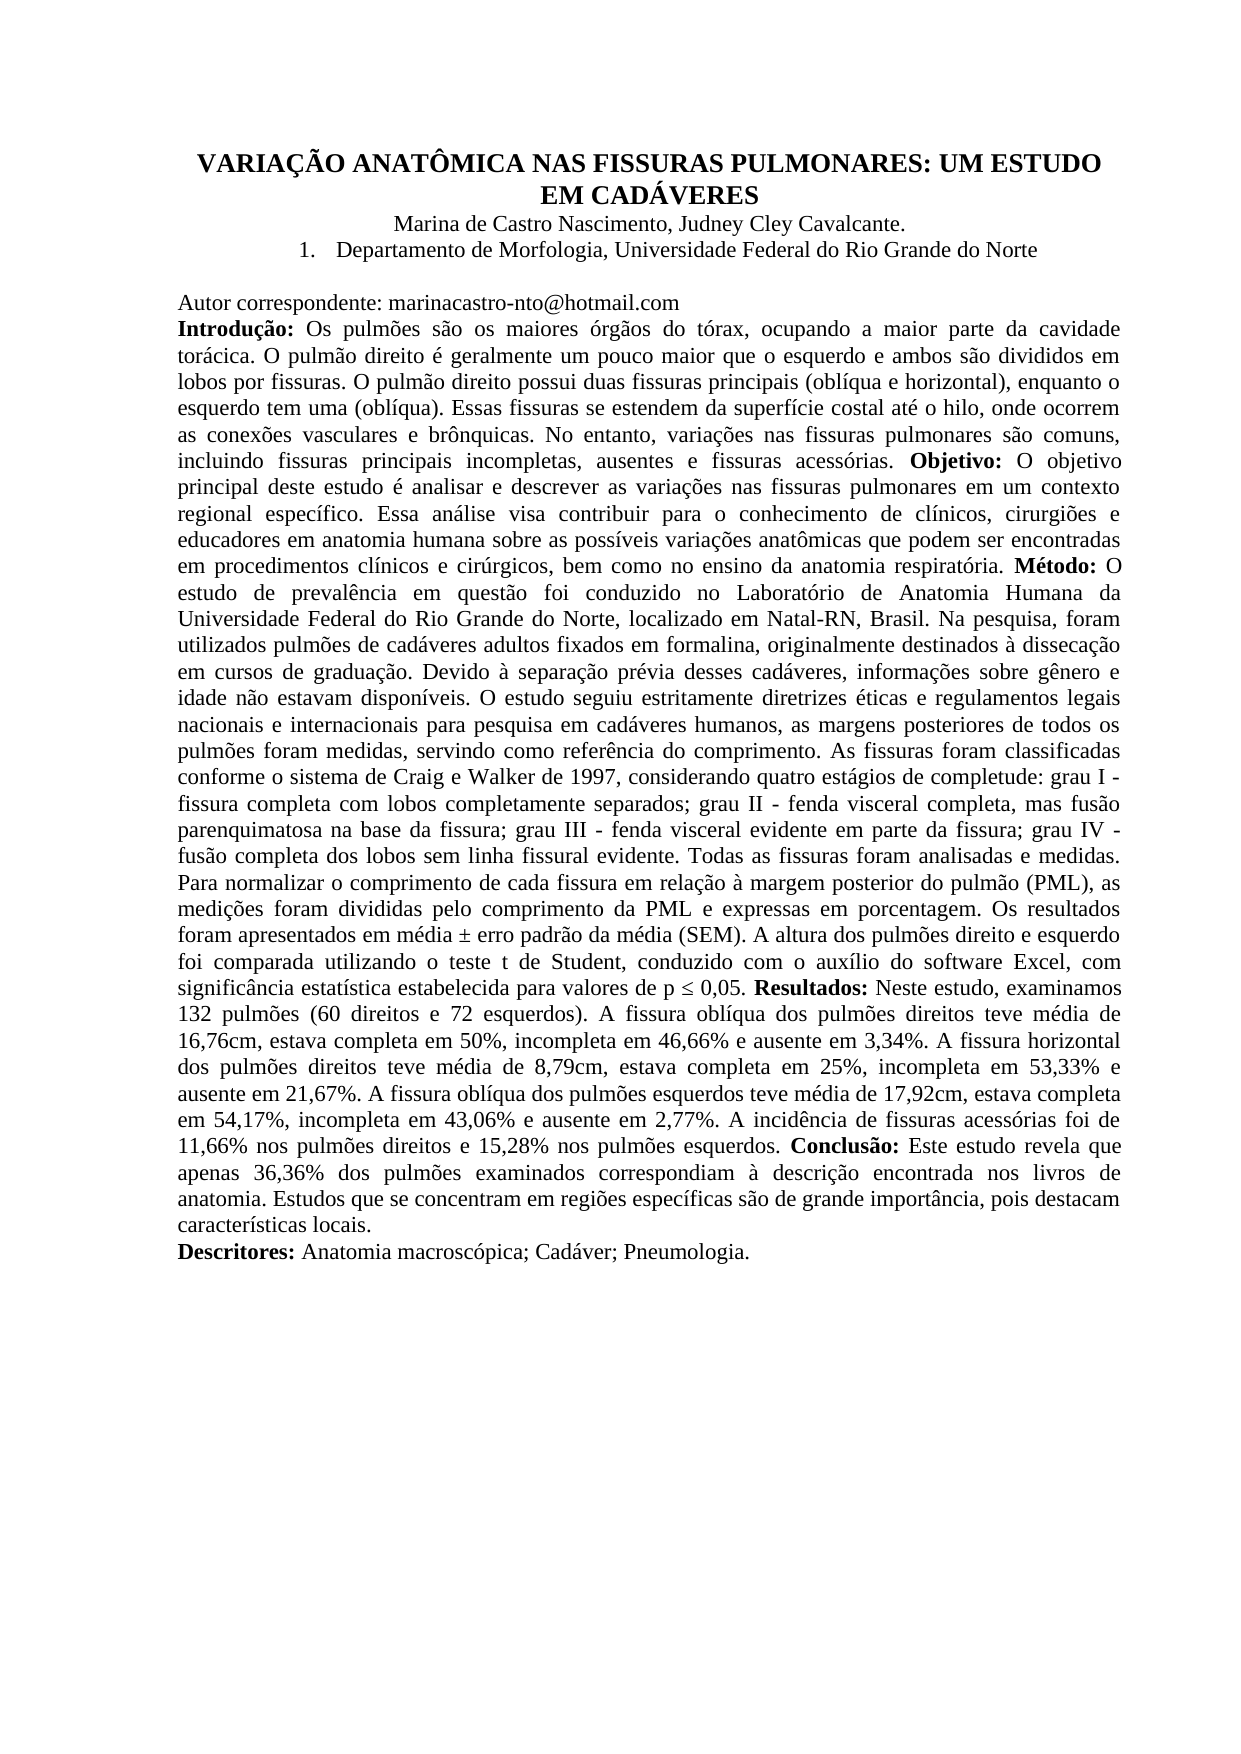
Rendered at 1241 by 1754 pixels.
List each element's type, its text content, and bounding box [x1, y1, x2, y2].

text VARIAÇÃO ANATÔMICA NAS FISSURAS PULMONARES: UM ESTUDO EM CADÁVERES [177, 148, 1122, 210]
text Descritores: Anatomia macroscópica; Cadáver; Pneumologia. [177, 1238, 1122, 1264]
text Autor correspondente: marinacastro-nto@hotmail.com [177, 289, 1122, 315]
list Departamento de Morfologia, Universidade Federal do Rio Grande do Norte [215, 236, 1122, 263]
text Marina de Castro Nascimento, Judney Cley Cavalcante. [177, 210, 1122, 236]
text Introdução: Os pulmões são os maiores órgãos do tórax, ocupando a maior parte da cavidade torácica. O pulmão direito é geralmente um pouco maior que o esquerdo e ambos são divididos em lobos por fissuras. O pulmão direito possui duas fissuras principais (oblíqua e horizontal), enquanto o esquerdo tem uma (oblíqua). Essas fissuras se estendem da superfície costal até o hilo, onde ocorrem as conexões vasculares e brônquicas. No entanto, variações nas fissuras pulmonares são comuns, incluindo fissuras principais incompletas, ausentes e fissuras acessórias. Objetivo: O objetivo principal deste estudo é analisar e descrever as variações nas fissuras pulmonares em um contexto regional específico. Essa análise visa contribuir para o conhecimento de clínicos, cirurgiões e educadores em anatomia humana sobre as possíveis variações anatômicas que podem ser encontradas em procedimentos clínicos e cirúrgicos, bem como no ensino da anatomia respiratória. Método: O estudo de prevalência em questão foi conduzido no Laboratório de Anatomia Humana da Universidade Federal do Rio Grande do Norte, localizado em Natal-RN, Brasil. Na pesquisa, foram utilizados pulmões de cadáveres adultos fixados em formalina, originalmente destinados à dissecação em cursos de graduação. Devido à separação prévia desses cadáveres, informações sobre gênero e idade não estavam disponíveis. O estudo seguiu estritamente diretrizes éticas e regulamentos legais nacionais e internacionais para pesquisa em cadáveres humanos, as margens posteriores de todos os pulmões foram medidas, servindo como referência do comprimento. As fissuras foram classificadas conforme o sistema de Craig e Walker de 1997, considerando quatro estágios de completude: grau I - fissura completa com lobos completamente separados; grau II - fenda visceral completa, mas fusão parenquimatosa na base da fissura; grau III - fenda visceral evidente em parte da fissura; grau IV - fusão completa dos lobos sem linha fissural evidente. Todas as fissuras foram analisadas e medidas. Para normalizar o comprimento de cada fissura em relação à margem posterior do pulmão (PML), as medições foram divididas pelo comprimento da PML e expressas em porcentagem. Os resultados foram apresentados em média ± erro padrão da média (SEM). A altura dos pulmões direito e esquerdo foi comparada utilizando o teste t de Student, conduzido com o auxílio do software Excel, com significância estatística estabelecida para valores de p ≤ 0,05. Resultados: Neste estudo, examinamos 132 pulmões (60 direitos e 72 esquerdos). A fissura oblíqua dos pulmões direitos teve média de 16,76cm, estava completa em 50%, incompleta em 46,66% e ausente em 3,34%. A fissura horizontal dos pulmões direitos teve média de 8,79cm, estava completa em 25%, incompleta em 53,33% e ausente em 21,67%. A fissura oblíqua dos pulmões esquerdos teve média de 17,92cm, estava completa em 54,17%, incompleta em 43,06% e ausente em 2,77%. A incidência de fissuras acessórias foi de 11,66% nos pulmões direitos e 15,28% nos pulmões esquerdos. Conclusão: Este estudo revela que apenas 36,36% dos pulmões examinados correspondiam à descrição encontrada nos livros de anatomia. Estudos que se concentram em regiões específicas são de grande importância, pois destacam características locais. [177, 315, 1122, 1238]
